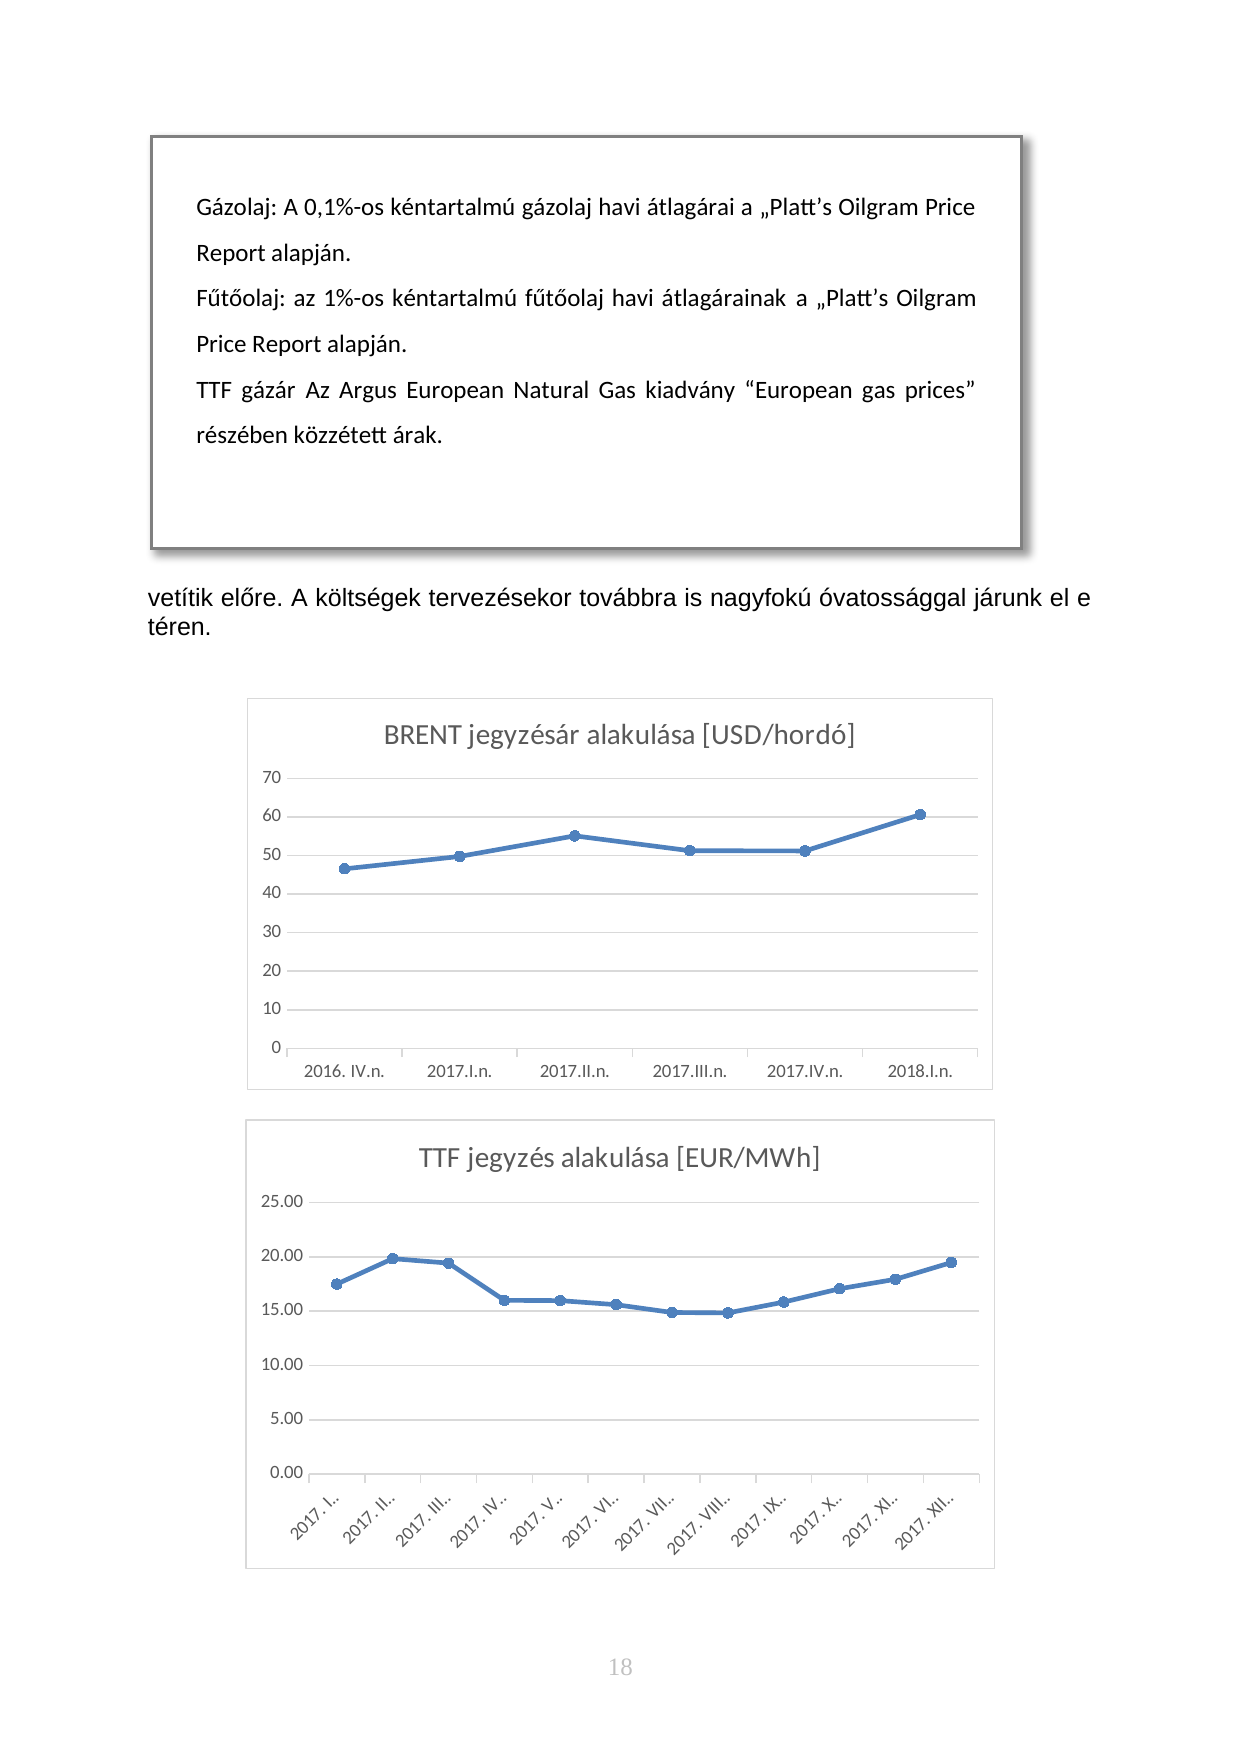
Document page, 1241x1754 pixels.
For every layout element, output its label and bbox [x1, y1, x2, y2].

text [148, 148, 1093, 640]
